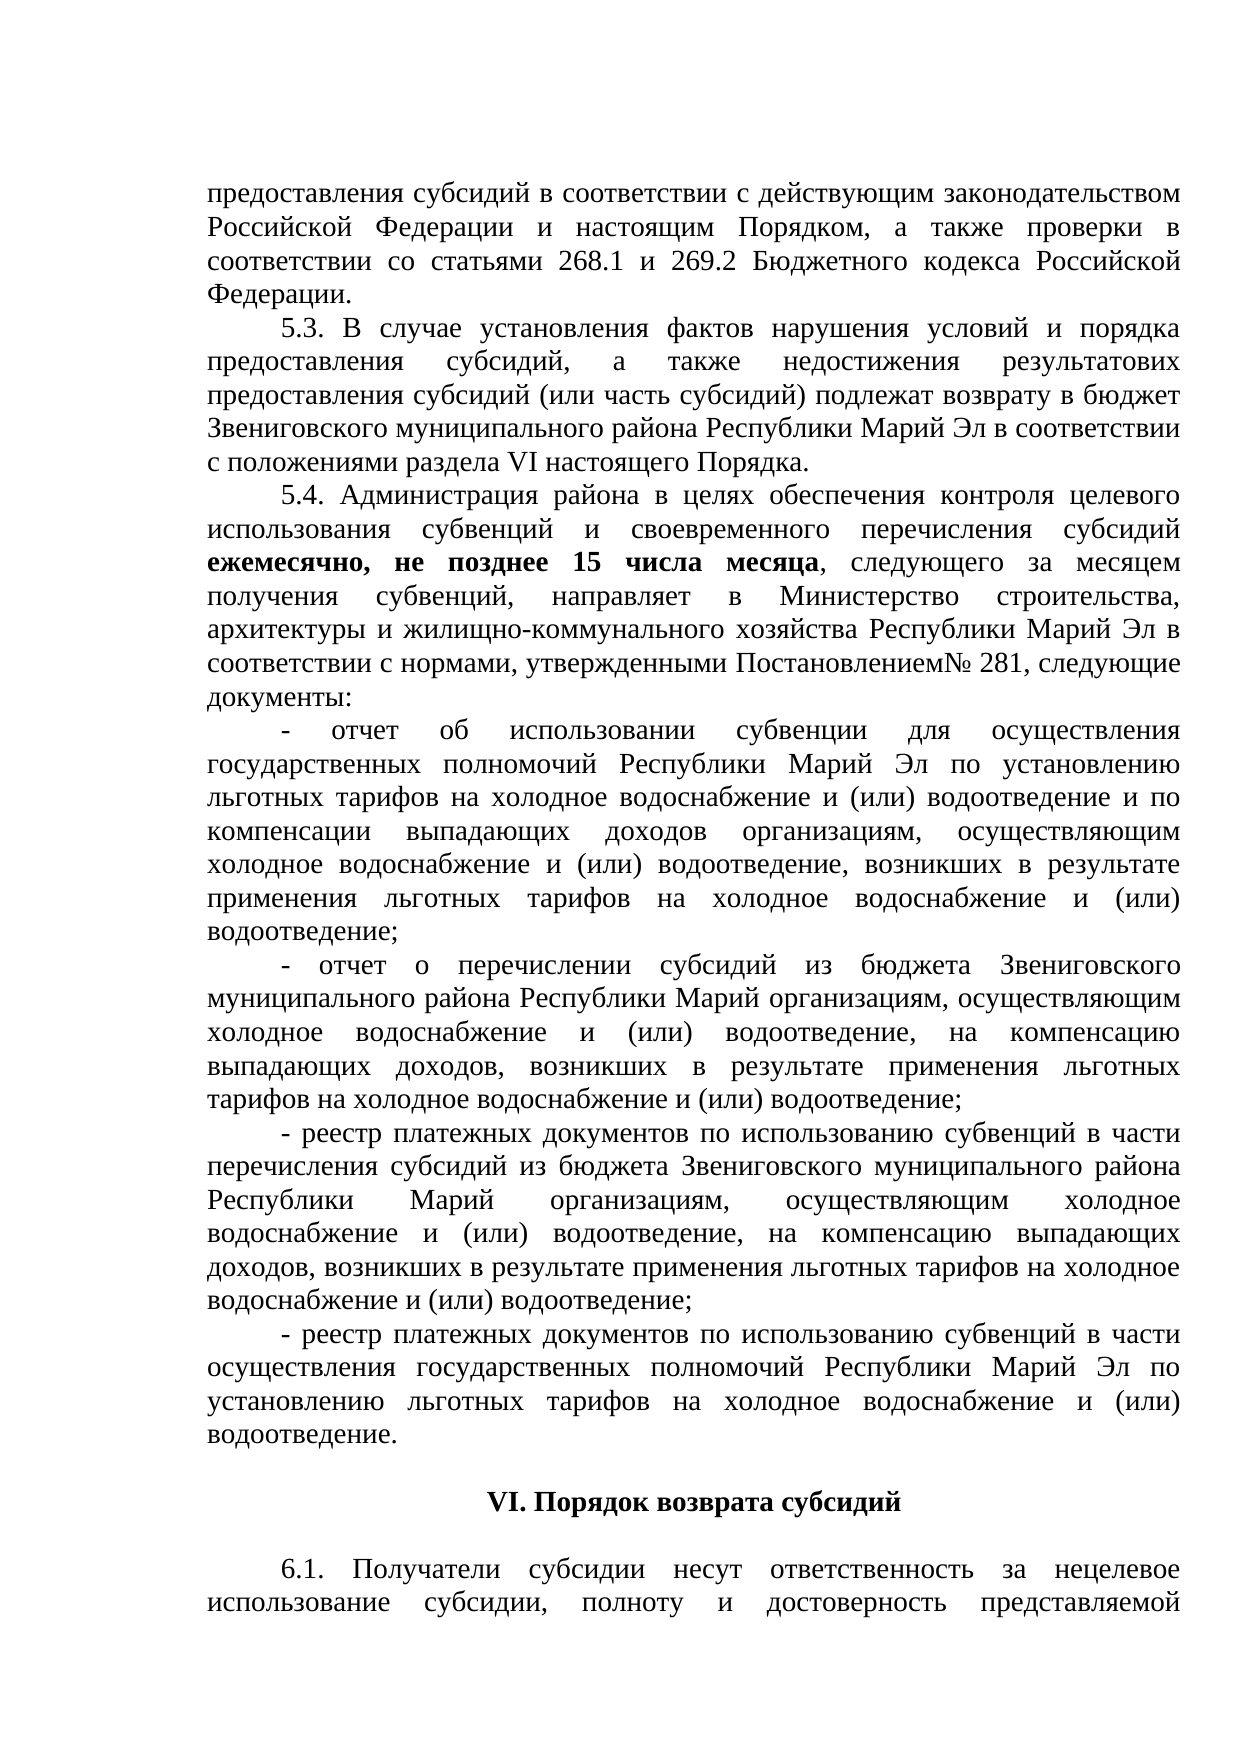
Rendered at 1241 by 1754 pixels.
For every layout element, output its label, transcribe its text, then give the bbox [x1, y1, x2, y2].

text - реестр платежных документов по использованию субвенций в части осуществления государственных полномочий Республики Марий Эл по установлению льготных тарифов на холодное водоснабжение и (или) водоотведение. [207, 1316, 1181, 1450]
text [207, 1551, 1181, 1618]
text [207, 176, 1181, 310]
text - реестр платежных документов по использованию субвенций в части перечисления субсидий из бюджета Звениговского муниципального района Республики Марий организациям, осуществляющим холодное водоснабжение и (или) водоотведение, на компенсацию выпадающих доходов, возникших в результате применения льготных тарифов на холодное водоснабжение и (или) водоотведение; [207, 1115, 1181, 1316]
text VI. Порядок возврата субсидий [207, 1484, 1181, 1517]
text 5.4. Администрация района в целях обеспечения контроля целевого использования субвенций и своевременного перечисления субсидий ежемесячно, не позднее 15 числа месяца, следующего за месяцем получения субвенций, направляет в Министерство строительства, архитектуры и жилищно-коммунального хозяйства Республики Марий Эл в соответствии с нормами, утвержденными Постановлением№ 281, следующие документы: [207, 477, 1181, 712]
text - отчет об использовании субвенции для осуществления государственных полномочий Республики Марий Эл по установлению льготных тарифов на холодное водоснабжение и (или) водоотведение и по компенсации выпадающих доходов организациям, осуществляющим холодное водоснабжение и (или) водоотведение, возникших в результате применения льготных тарифов на холодное водоснабжение и (или) водоотведение; [207, 712, 1181, 947]
text - отчет о перечислении субсидий из бюджета Звениговского муниципального района Республики Марий организациям, осуществляющим холодное водоснабжение и (или) водоотведение, на компенсацию выпадающих доходов, возникших в результате применения льготных тарифов на холодное водоснабжение и (или) водоотведение; [207, 947, 1181, 1115]
text 5.3. В случае установления фактов нарушения условий и порядка предоставления субсидий, а также недостижения результатових предоставления субсидий (или часть субсидий) подлежат возврату в бюджет Звениговского муниципального района Республики Марий Эл в соответствии с положениями раздела VI настоящего Порядка. [207, 310, 1181, 477]
